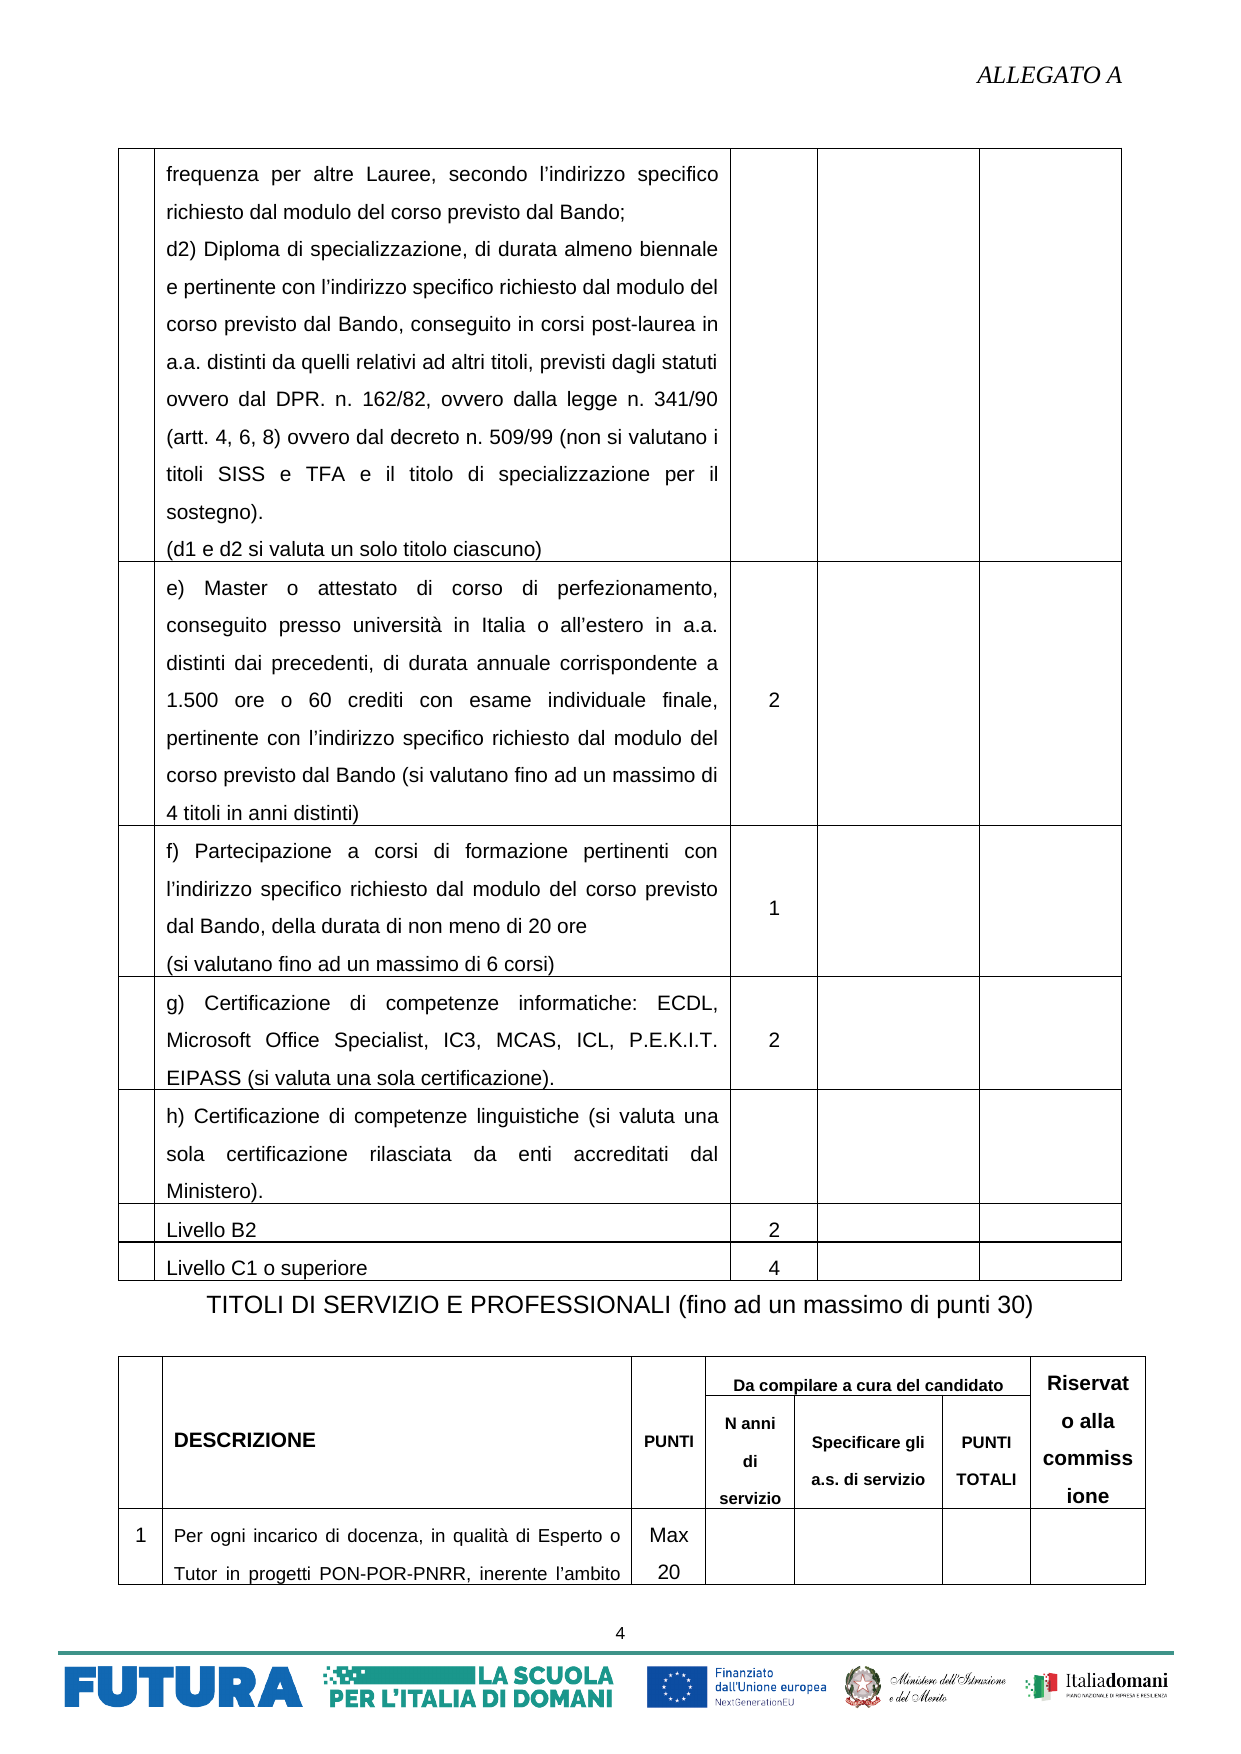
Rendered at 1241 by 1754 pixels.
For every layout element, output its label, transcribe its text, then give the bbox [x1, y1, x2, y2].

table_cell [1031, 1509, 1145, 1584]
table_cell 1 [731, 826, 817, 976]
table_cell 1 [119, 1509, 162, 1584]
table_cell [980, 826, 1121, 976]
table_cell [119, 1090, 154, 1203]
table_cell [980, 562, 1121, 825]
table_cell [731, 1090, 817, 1203]
table_header Da compilare a cura del candidato [706, 1357, 1030, 1394]
picture [62, 1663, 1170, 1711]
table_cell [119, 826, 154, 976]
table_cell [818, 977, 979, 1089]
table_cell e) Master o attestato di corso di perfezionamento, conseguito presso università in Italia o all’estero in a.a. distinti dai precedenti, di durata annuale corrispondente a 1.500 ore o 60 crediti con esame individuale finale, pertinente con l’indirizzo specifico richiesto dal modulo del corso previsto dal Bando (si valutano fino ad un massimo di 4 titoli in anni distinti) [155, 562, 730, 825]
table_cell Livello B2 [155, 1204, 730, 1241]
table_cell 2 [731, 977, 817, 1089]
table_cell [706, 1509, 794, 1584]
table_cell [943, 1509, 1030, 1584]
table_cell [119, 977, 154, 1089]
table_header [119, 1357, 162, 1508]
table_cell 2 [731, 1204, 817, 1241]
table_cell 4 [731, 1243, 817, 1280]
table_cell [795, 1509, 942, 1584]
table_cell [119, 1204, 154, 1241]
table_cell [818, 1243, 979, 1280]
table_cell [818, 826, 979, 976]
table_cell h) Certificazione di competenze linguistiche (si valuta una sola certificazione rilasciata da enti accreditati dal Ministero). [155, 1090, 730, 1203]
table_cell [980, 1090, 1121, 1203]
table_cell [119, 1243, 154, 1280]
table_header DESCRIZIONE [163, 1357, 631, 1508]
table_cell [980, 149, 1121, 561]
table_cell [163, 1509, 631, 1584]
table_cell [119, 562, 154, 825]
table_cell f) Partecipazione a corsi di formazione pertinenti con l’indirizzo specifico richiesto dal modulo del corso previsto dal Bando, della durata di non meno di 20 ore (si valutano fino ad un massimo di 6 corsi) [155, 826, 730, 976]
table_cell PUNTI TOTALI [943, 1396, 1030, 1508]
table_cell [155, 149, 730, 561]
table_cell [818, 149, 979, 561]
table_cell [119, 149, 154, 561]
table_cell Max 20 punti [632, 1509, 705, 1584]
table_cell [980, 1204, 1121, 1241]
table_cell [818, 1090, 979, 1203]
text TITOLI DI SERVIZIO E PROFESSIONALI (fino ad un massimo di punti 30) [118, 1281, 1122, 1318]
table_cell [980, 1243, 1121, 1280]
table_cell N anni di servizio [706, 1396, 794, 1508]
table_header Riservato alla commissione [1031, 1357, 1145, 1508]
table_cell g) Certificazione di competenze informatiche: ECDL, Microsoft Office Specialist, IC3, MCAS, ICL, P.E.K.I.T. EIPASS (si valuta una sola certificazione). [155, 977, 730, 1089]
table_cell [818, 1204, 979, 1241]
table_header PUNTI [632, 1357, 705, 1508]
table_cell 4 [731, 149, 817, 561]
table_cell Livello C1 o superiore [155, 1243, 730, 1280]
table_cell 2 [731, 562, 817, 825]
table_cell [980, 977, 1121, 1089]
table_cell Specificare gli a.s. di servizio [795, 1396, 942, 1508]
table_cell [818, 562, 979, 825]
